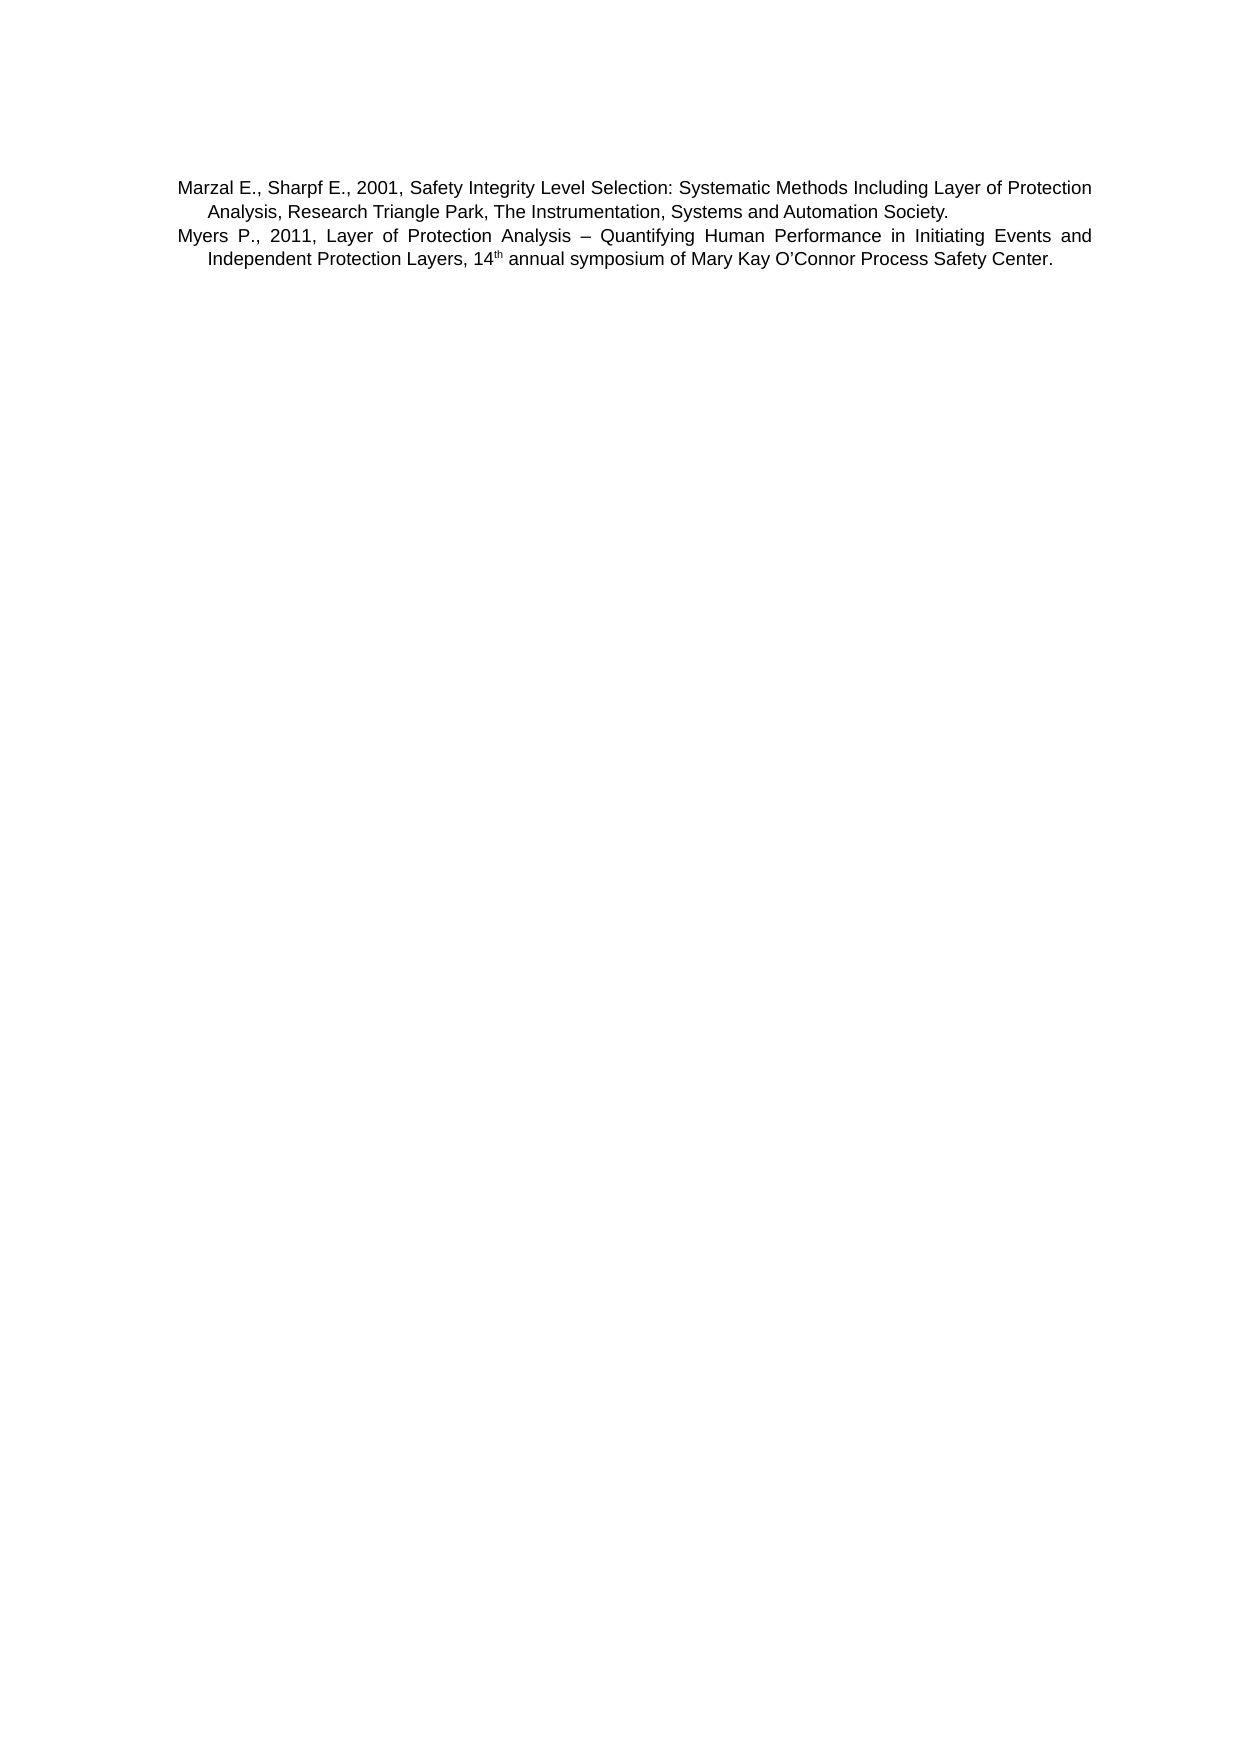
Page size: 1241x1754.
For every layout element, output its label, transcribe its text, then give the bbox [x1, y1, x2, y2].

text Marzal E., Sharpf E., 2001, Safety Integrity Level Selection: Systematic Methods Including Layer of Protection Analysis, Research Triangle Park, The Instrumentation, Systems and Automation Society. [177, 177, 1092, 222]
text Myers P., 2011, Layer of Protection Analysis – Quantifying Human Performance in Initiating Events and Independent Protection Layers, 14th annual symposium of Mary Kay O’Connor Process Safety Center. [177, 224, 1092, 270]
